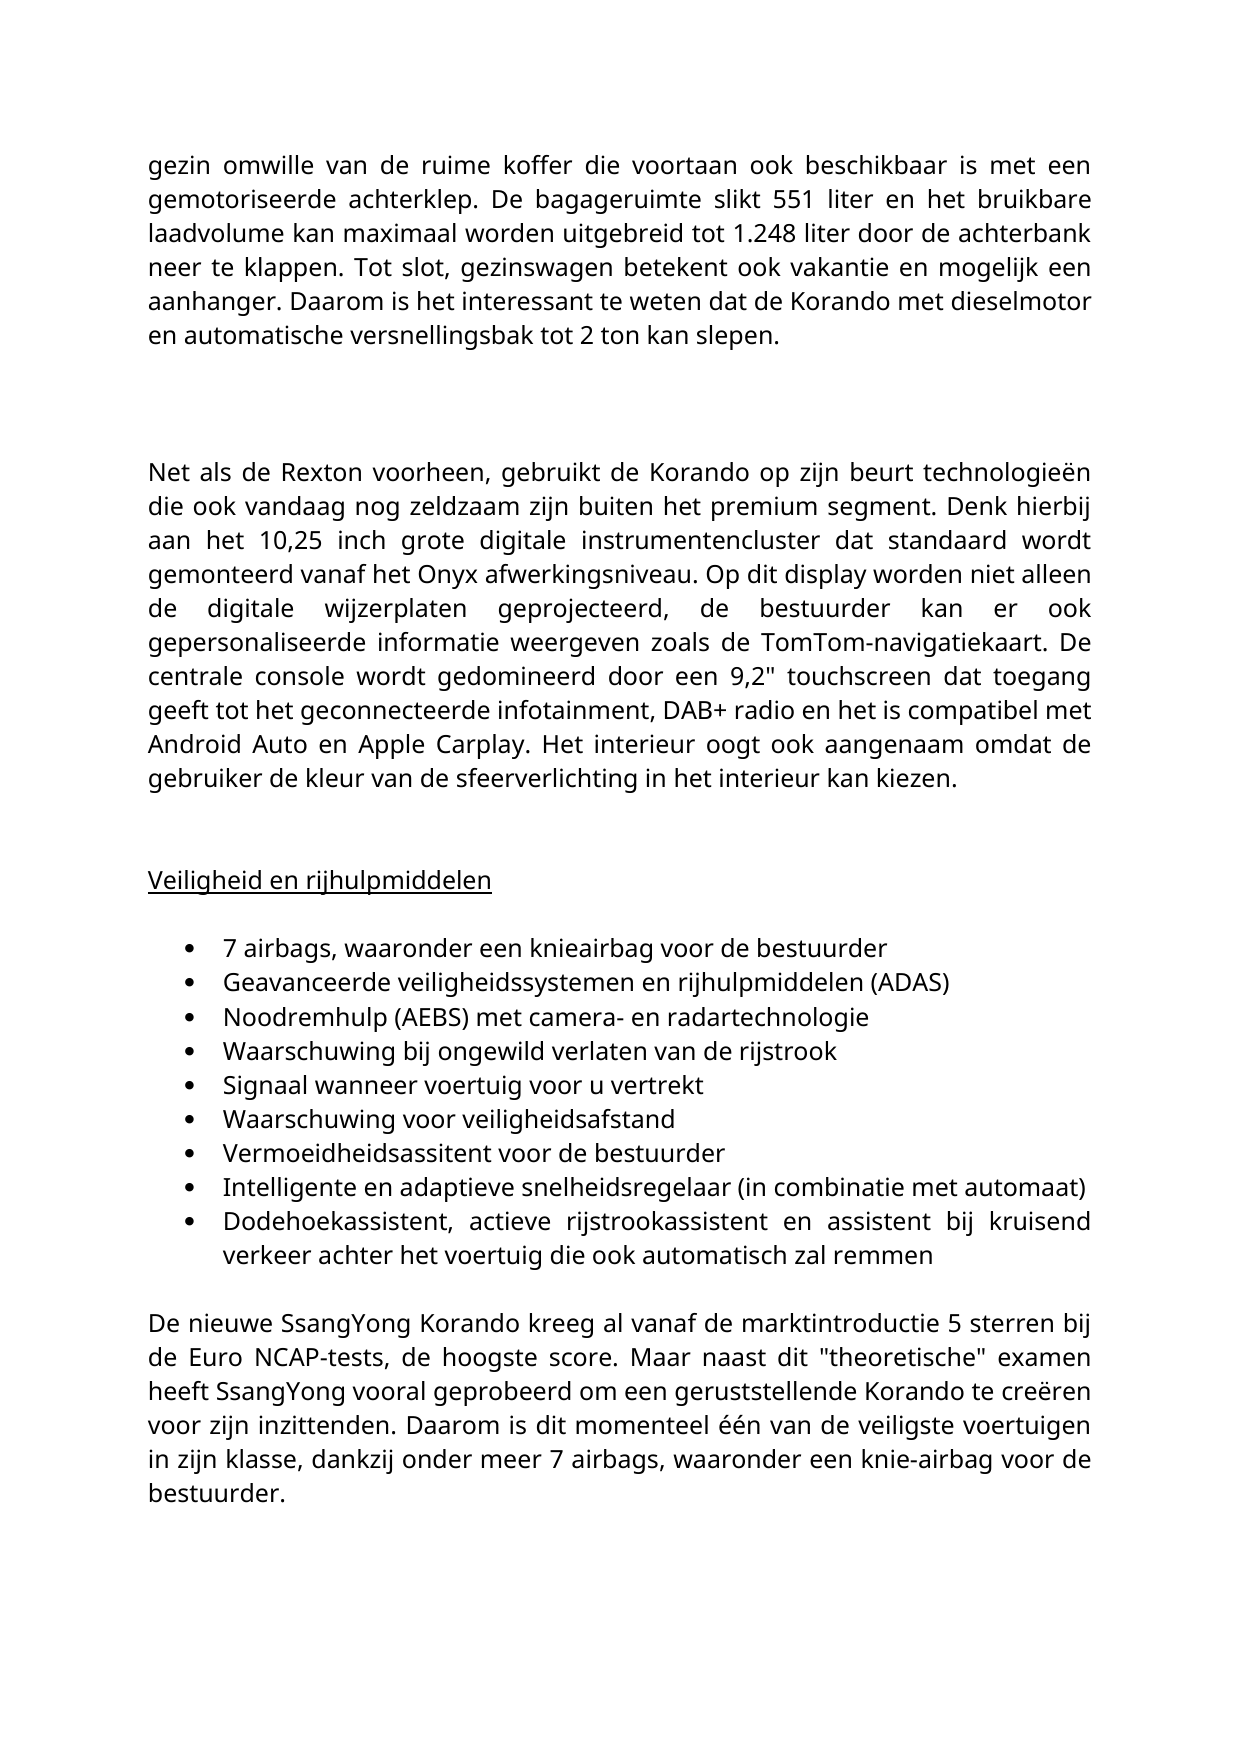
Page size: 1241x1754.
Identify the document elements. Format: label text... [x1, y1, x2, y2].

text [148, 148, 1093, 352]
text De nieuwe SsangYong Korando kreeg al vanaf de marktintroductie 5 sterren bij de Euro NCAP-tests, de hoogste score. Maar naast dit "theoretische" examen heeft SsangYong vooral geprobeerd om een geruststellende Korando te creëren voor zijn inzittenden. Daarom is dit momenteel één van de veiligste voertuigen in zijn klasse, dankzij onder meer 7 airbags, waaronder een knie-airbag voor de bestuurder. [148, 1306, 1093, 1510]
list Noodremhulp (AEBS) met camera- en radartechnologie [185, 999, 1093, 1033]
text Veiligheid en rijhulpmiddelen [148, 863, 1093, 897]
list Waarschuwing voor veiligheidsafstand [185, 1101, 1093, 1135]
list Signaal wanneer voertuig voor u vertrekt [185, 1067, 1093, 1101]
text Net als de Rexton voorheen, gebruikt de Korando op zijn beurt technologieën die ook vandaag nog zeldzaam zijn buiten het premium segment. Denk hierbij aan het 10,25 inch grote digitale instrumentencluster dat standaard wordt gemonteerd vanaf het Onyx afwerkingsniveau. Op dit display worden niet alleen de digitale wijzerplaten geprojecteerd, de bestuurder kan er ook gepersonaliseerde informatie weergeven zoals de TomTom-navigatiekaart. De centrale console wordt gedomineerd door een 9,2" touchscreen dat toegang geeft tot het geconnecteerde infotainment, DAB+ radio en het is compatibel met Android Auto en Apple Carplay. Het interieur oogt ook aangenaam omdat de gebruiker de kleur van de sfeerverlichting in het interieur kan kiezen. [148, 454, 1093, 795]
list Dodehoekassistent, actieve rijstrookassistent en assistent bij kruisend verkeer achter het voertuig die ook automatisch zal remmen [185, 1203, 1093, 1272]
list Intelligente en adaptieve snelheidsregelaar (in combinatie met automaat) [185, 1169, 1093, 1203]
list Geavanceerde veiligheidssystemen en rijhulpmiddelen (ADAS) [185, 965, 1093, 999]
list 7 airbags, waaronder een knieairbag voor de bestuurder [185, 931, 1093, 965]
list Waarschuwing bij ongewild verlaten van de rijstrook [185, 1033, 1093, 1067]
list Vermoeidheidsassitent voor de bestuurder [185, 1135, 1093, 1169]
